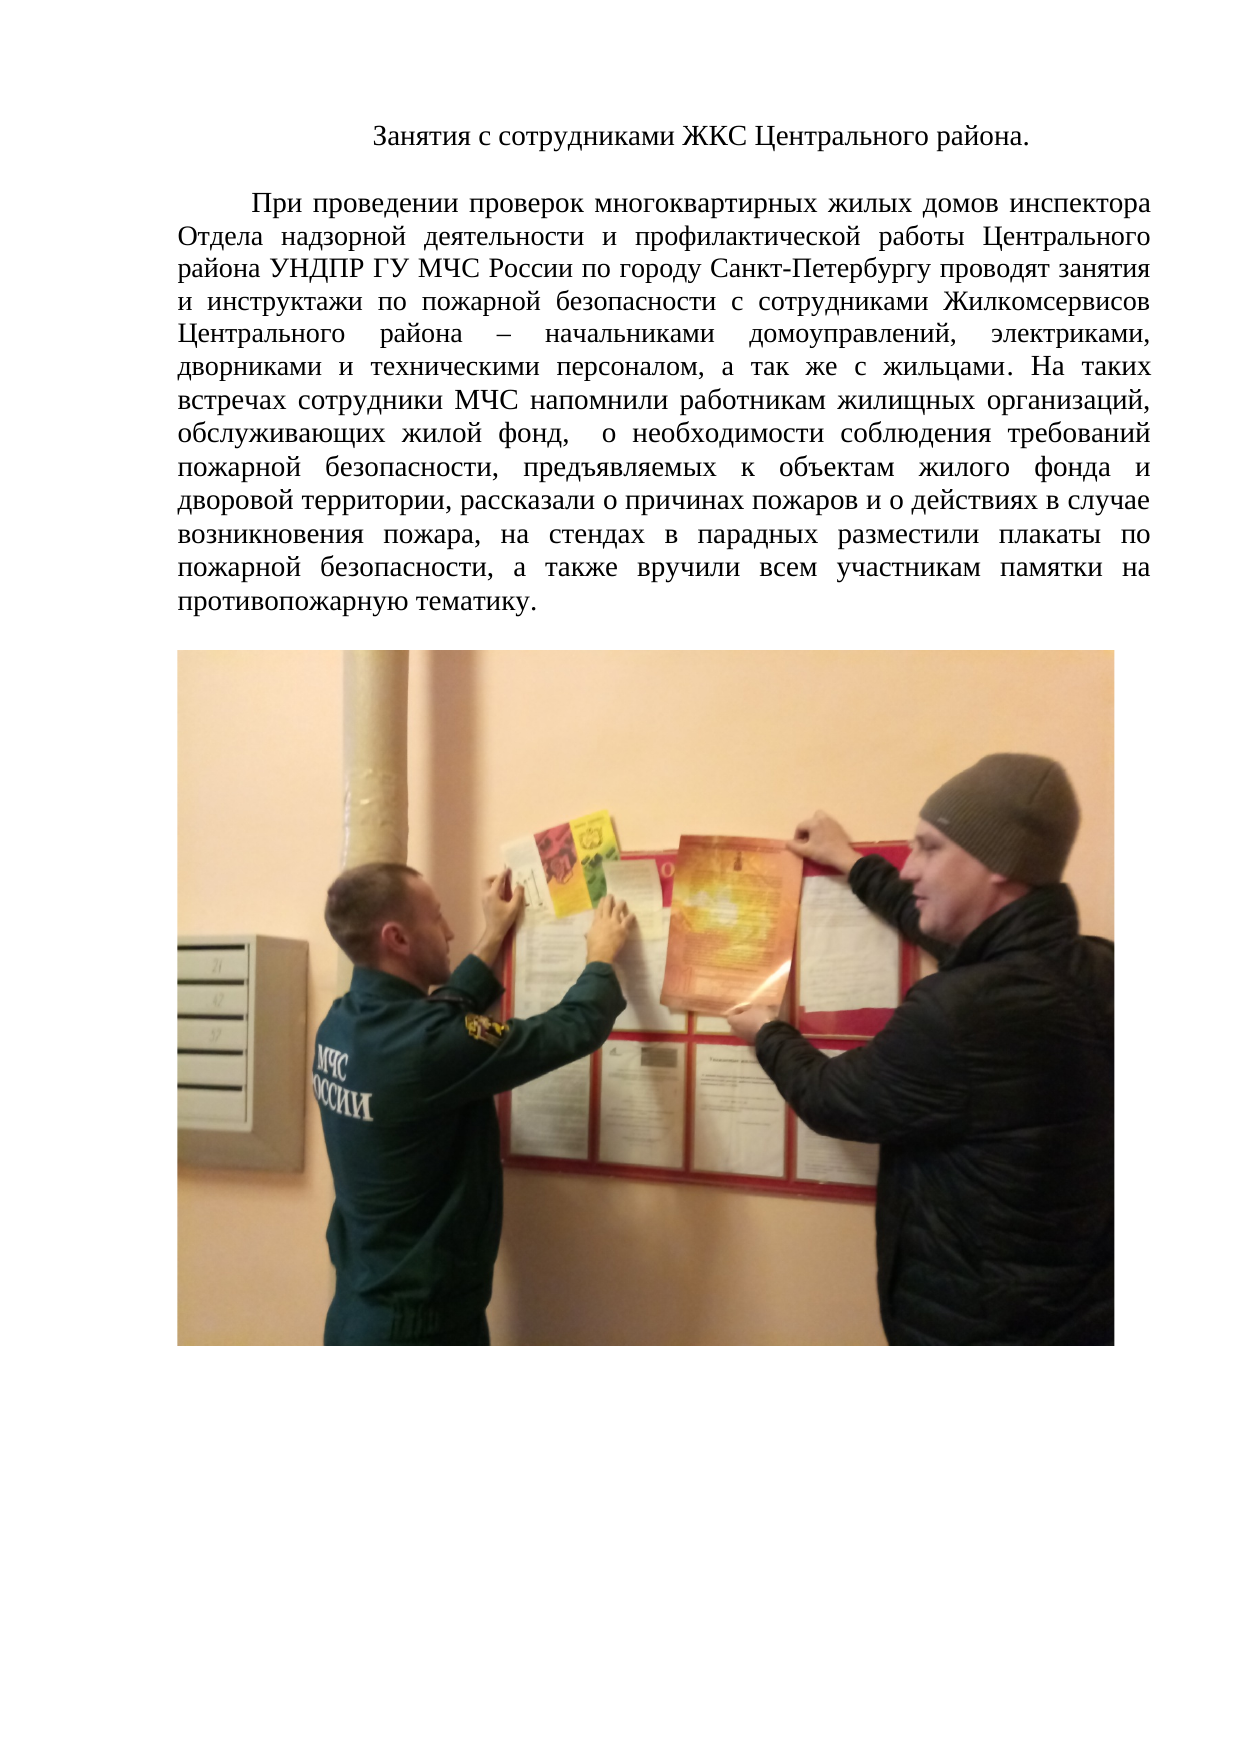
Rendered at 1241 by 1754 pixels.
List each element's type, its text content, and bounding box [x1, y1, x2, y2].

picture [177, 650, 1115, 1346]
text Занятия с сотрудниками ЖКС Центрального района. [177, 118, 1152, 152]
text При проведении проверок многоквартирных жилых домов инспектора Отдела надзорной деятельности и профилактической работы Центрального района УНДПР ГУ МЧС России по городу Санкт-Петербургу проводят занятия и инструктажи по пожарной безопасности с сотрудниками Жилкомсервисов Центрального района – начальниками домоуправлений, электриками, дворниками и техническими персоналом, а так же с жильцами. На таких встречах сотрудники МЧС напомнили работникам жилищных организаций, обслуживающих жилой фонд, о необходимости соблюдения требований пожарной безопасности, предъявляемых к объектам жилого фонда и дворовой территории, рассказали о причинах пожаров и о действиях в случае возникновения пожара, на стендах в парадных разместили плакаты по пожарной безопасности, а также вручили всем участникам памятки на противопожарную тематику. [177, 185, 1152, 617]
